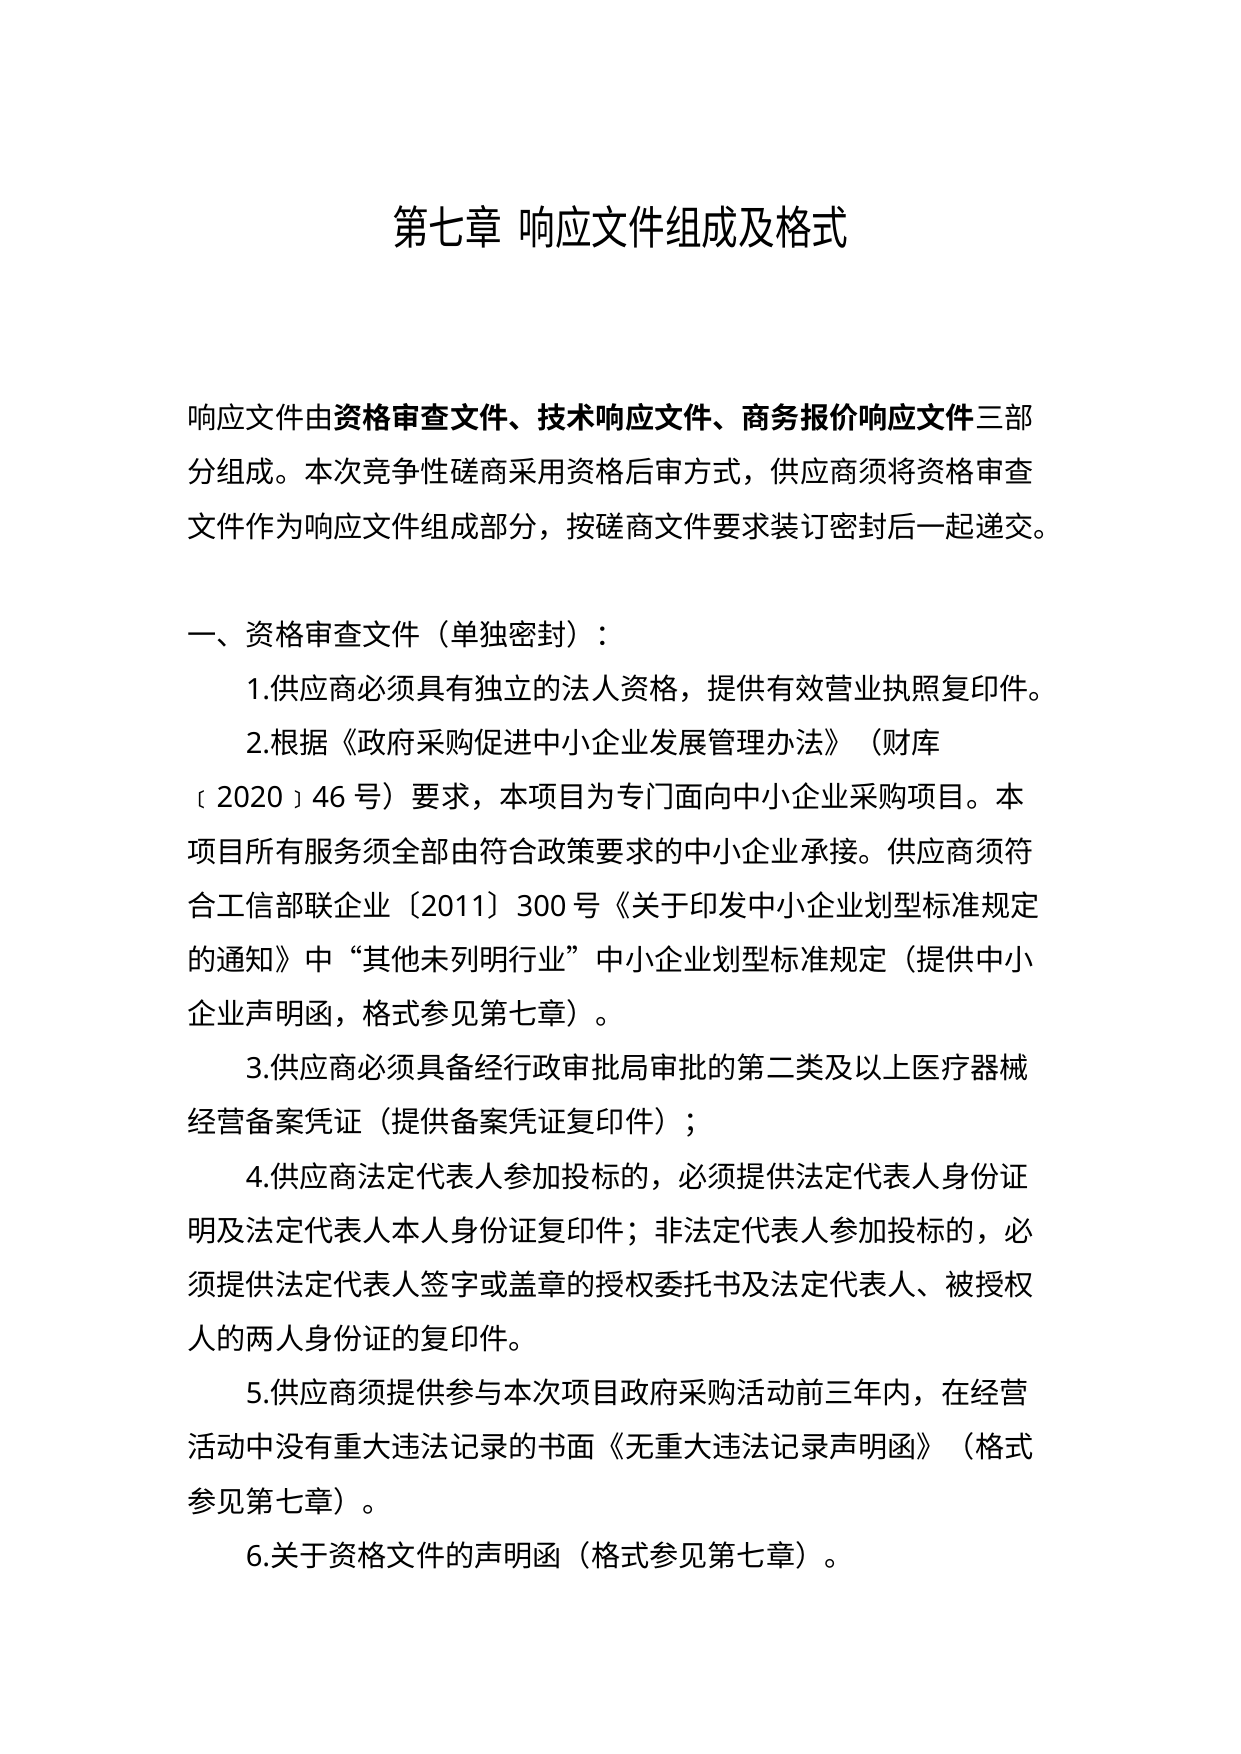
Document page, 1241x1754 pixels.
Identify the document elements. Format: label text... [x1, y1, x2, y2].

text 4.供应商法定代表人参加投标的，必须提供法定代表人身份证明及法定代表人本人身份证复印件；非法定代表人参加投标的，必须提供法定代表人签字或盖章的授权委托书及法定代表人、被授权人的两人身份证的复印件。 [187, 1144, 1053, 1360]
text 2.根据《政府采购促进中小企业发展管理办法》（财库﹝2020﹞46 号）要求，本项目为专门面向中小企业采购项目。本项目所有服务须全部由符合政策要求的中小企业承接。供应商须符合工信部联企业〔2011〕300号《关于印发中小企业划型标准规定的通知》中“其他未列明行业”中小企业划型标准规定（提供中小企业声明函，格式参见第七章）。 [187, 710, 1053, 1035]
subtitle 第七章 响应文件组成及格式 [187, 191, 1053, 257]
text 响应文件由资格审查文件、技术响应文件、商务报价响应文件三部分组成。本次竞争性磋商采用资格后审方式，供应商须将资格审查文件作为响应文件组成部分，按磋商文件要求装订密封后一起递交。 [187, 385, 1053, 602]
text 一、资格审查文件（单独密封）： [187, 602, 1053, 656]
text 3.供应商必须具备经行政审批局审批的第二类及以上医疗器械经营备案凭证（提供备案凭证复印件）； [187, 1035, 1053, 1144]
text 1.供应商必须具有独立的法人资格，提供有效营业执照复印件。 [187, 656, 1053, 710]
text 6.关于资格文件的声明函（格式参见第七章）。 [187, 1523, 1053, 1577]
text 5.供应商须提供参与本次项目政府采购活动前三年内，在经营活动中没有重大违法记录的书面《无重大违法记录声明函》（格式参见第七章）。 [187, 1360, 1053, 1523]
